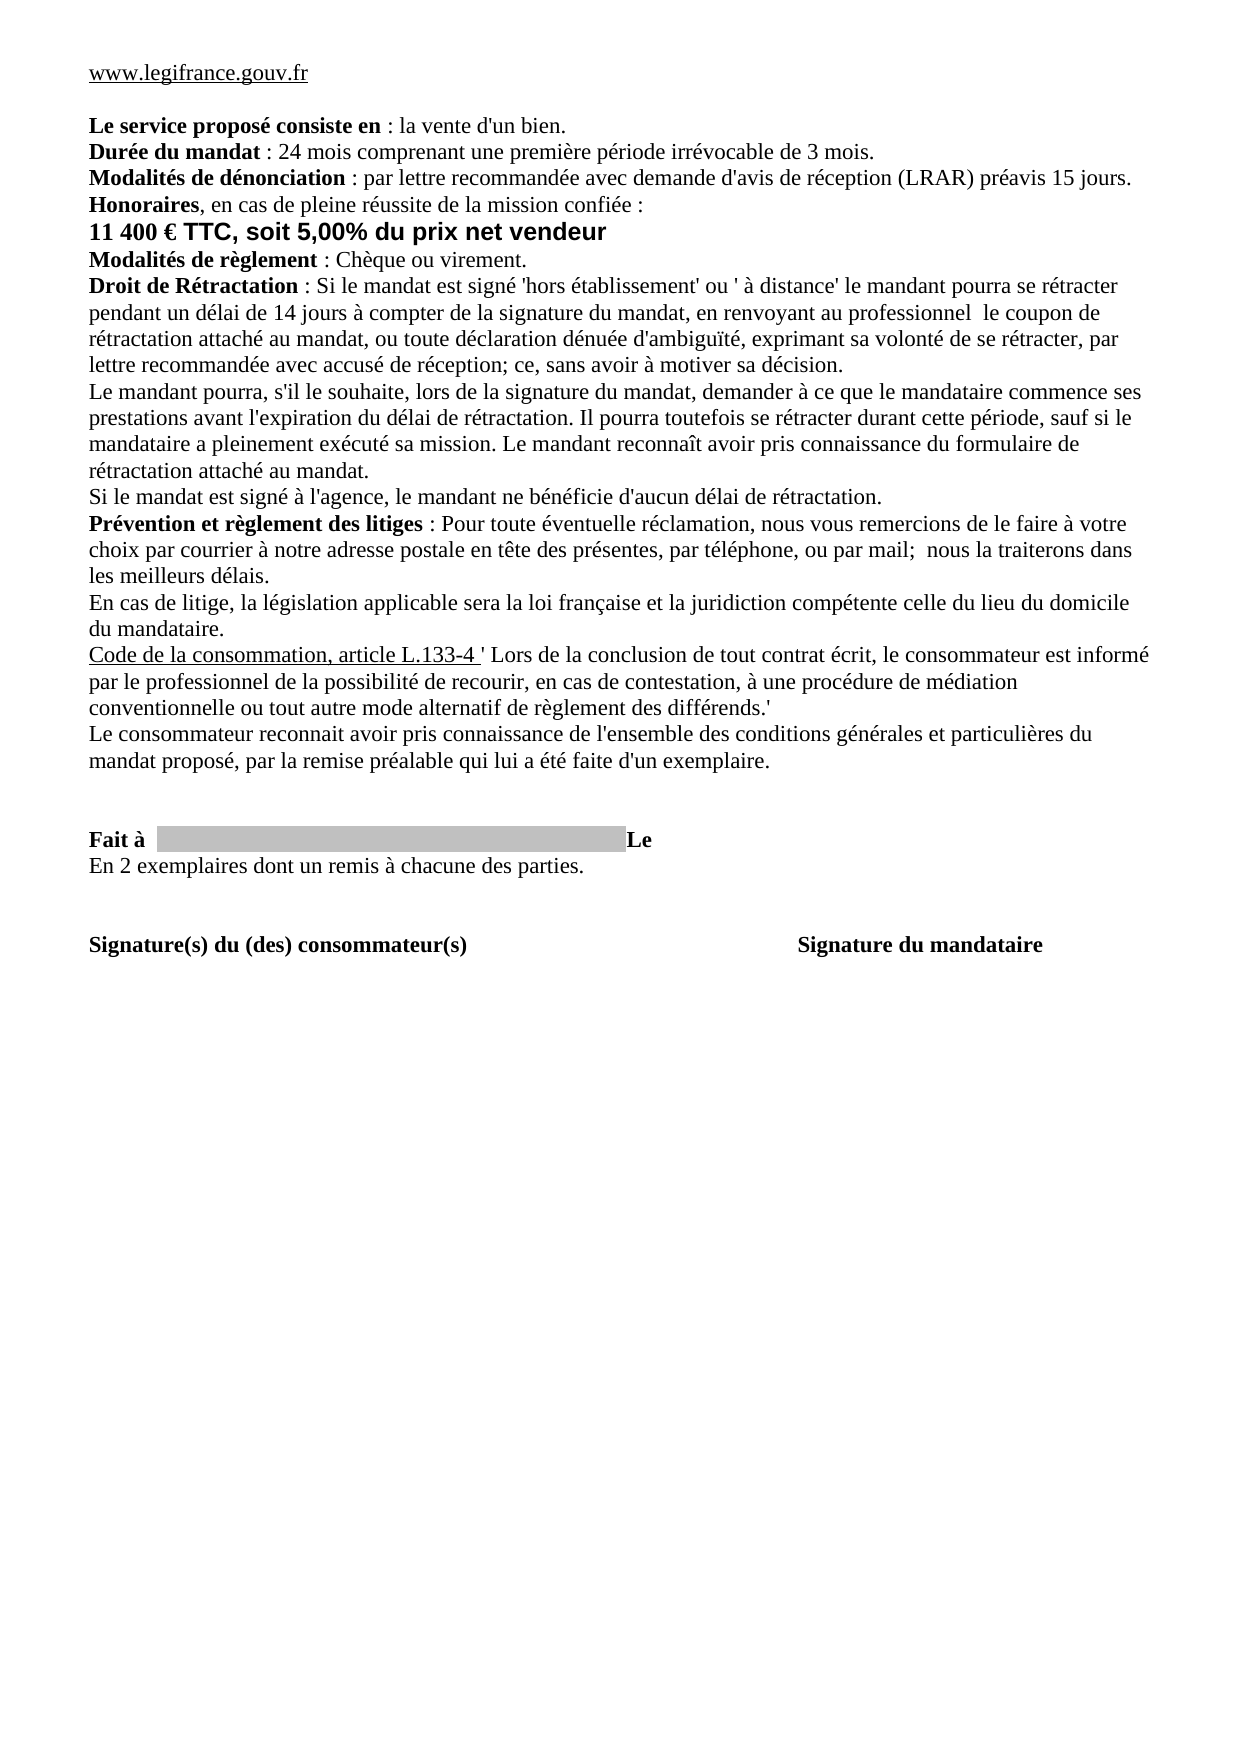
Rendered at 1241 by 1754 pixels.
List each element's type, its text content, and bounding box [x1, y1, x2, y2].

text Modalités de dénonciation : par lettre recommandée avec demande d'avis de réception (LRAR) préavis 15 jours. [88, 164, 1152, 191]
text Fait à Le [626, 826, 1152, 852]
text Code de la consommation, article L.133-4 ' Lors de la conclusion de tout contrat écrit, le consommateur est informé par le professionnel de la possibilité de recourir, en cas de contestation, à une procédure de médiation conventionnelle ou tout autre mode alternatif de règlement des différends.' [88, 641, 1152, 720]
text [88, 59, 1152, 85]
text Droit de Rétractation : Si le mandat est signé 'hors établissement' ou ' à distance' le mandant pourra se rétracter pendant un délai de 14 jours à compter de la signature du mandat, en renvoyant au professionnel le coupon de rétractation attaché au mandat, ou toute déclaration dénuée d'ambiguïté, exprimant sa volonté de se rétracter, par lettre recommandée avec accusé de réception; ce, sans avoir à motiver sa décision. [88, 272, 1152, 378]
text 11 400 € TTC, soit 5,00% du prix net vendeur [88, 217, 1152, 246]
text Le mandant pourra, s'il le souhaite, lors de la signature du mandat, demander à ce que le mandataire commence ses prestations avant l'expiration du délai de rétractation. Il pourra toutefois se rétracter durant cette période, sauf si le mandataire a pleinement exécuté sa mission. Le mandant reconnaît avoir pris connaissance du formulaire de rétractation attaché au mandat. [88, 378, 1152, 483]
text Modalités de règlement : Chèque ou virement. [88, 246, 1152, 272]
text Honoraires, en cas de pleine réussite de la mission confiée : [88, 191, 1152, 217]
text En 2 exemplaires dont un remis à chacune des parties. [88, 852, 1152, 878]
text Signature(s) du (des) consommateur(s) Signature du mandataire [88, 931, 1152, 958]
text En cas de litige, la législation applicable sera la loi française et la juridiction compétente celle du lieu du domicile du mandataire. [88, 589, 1152, 641]
text Durée du mandat : 24 mois comprenant une première période irrévocable de 3 mois. [88, 138, 1152, 164]
text Si le mandat est signé à l'agence, le mandant ne bénéficie d'aucun délai de rétractation. [88, 483, 1152, 509]
text Fait à Le [88, 826, 157, 852]
text Prévention et règlement des litiges : Pour toute éventuelle réclamation, nous vous remercions de le faire à votre choix par courrier à notre adresse postale en tête des présentes, par téléphone, ou par mail; nous la traiterons dans les meilleurs délais. [88, 509, 1152, 589]
text Le consommateur reconnait avoir pris connaissance de l'ensemble des conditions générales et particulières du mandat proposé, par la remise préalable qui lui a été faite d'un exemplaire. [88, 720, 1152, 773]
text Le service proposé consiste en : la vente d'un bien. [88, 112, 1152, 138]
